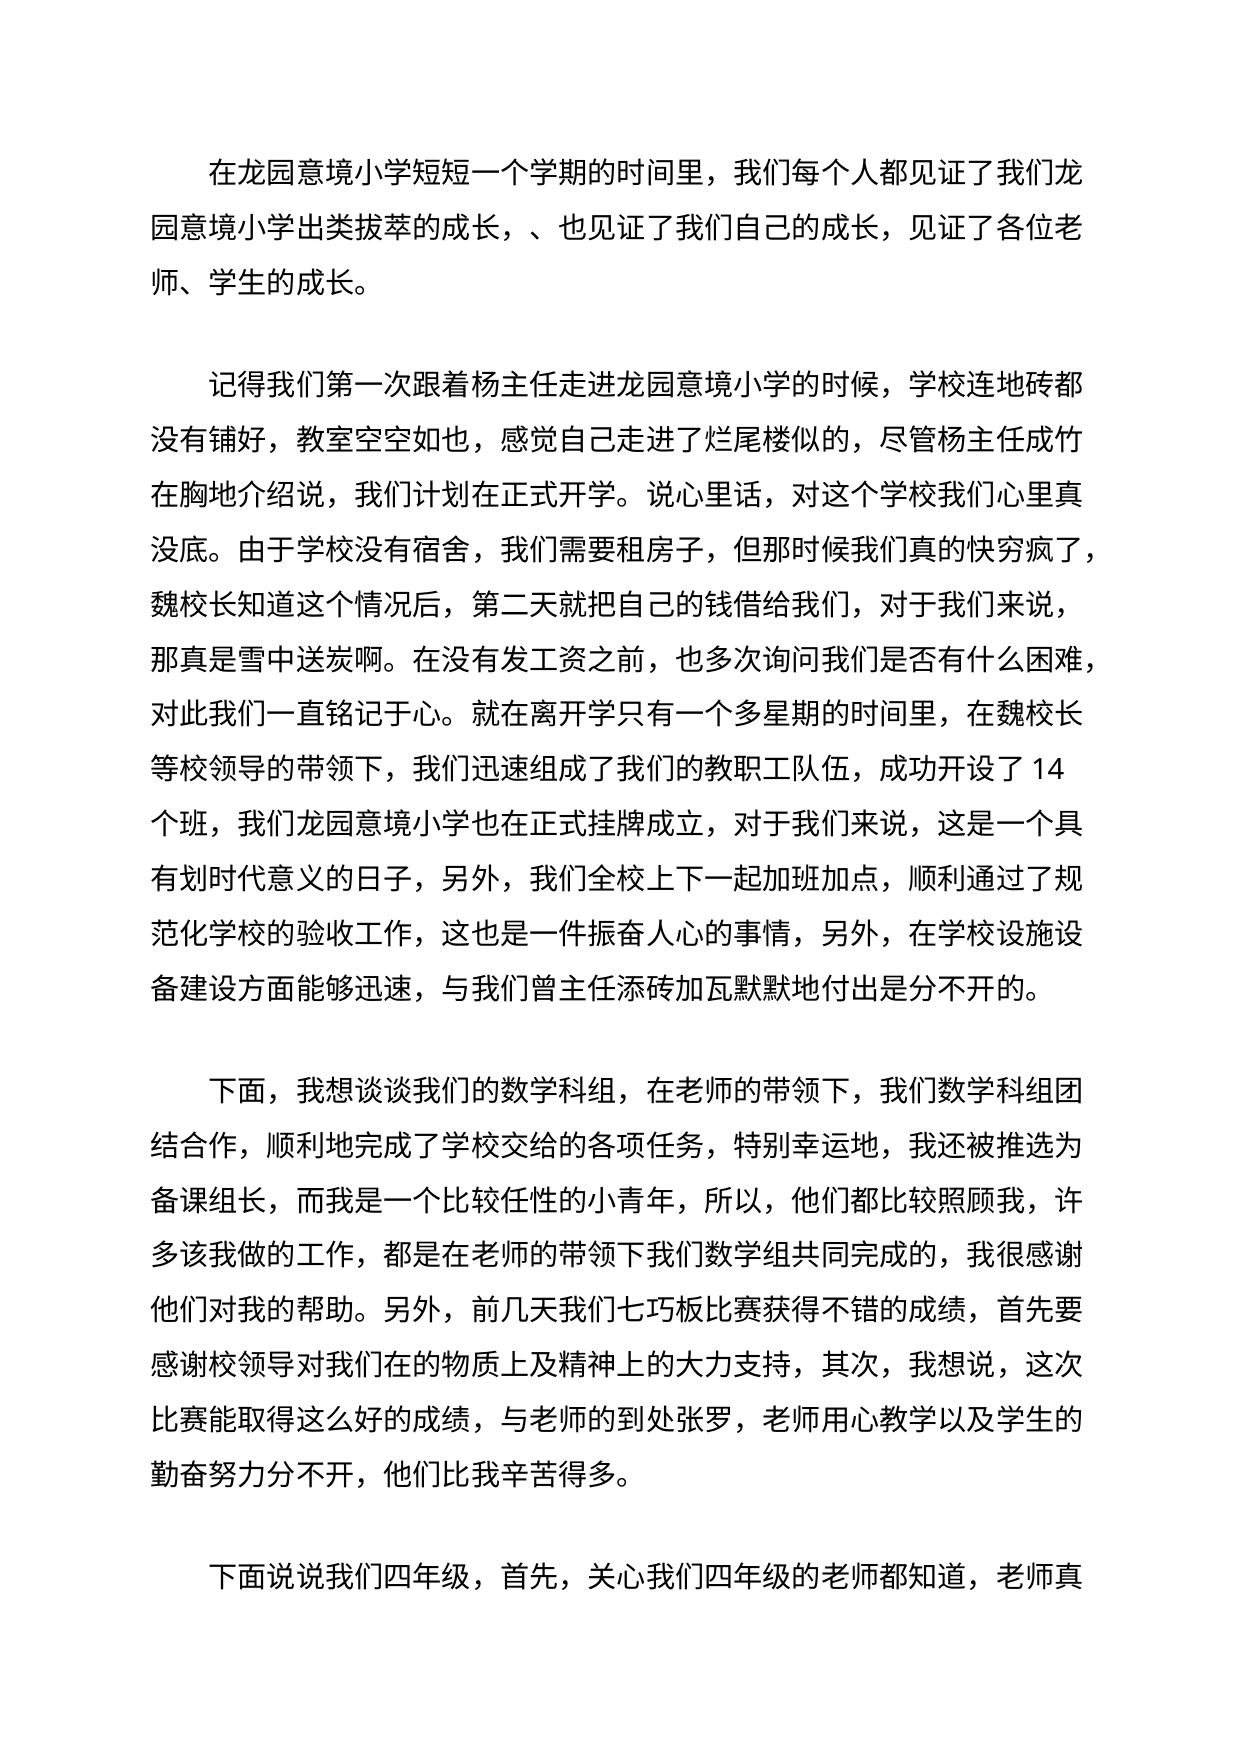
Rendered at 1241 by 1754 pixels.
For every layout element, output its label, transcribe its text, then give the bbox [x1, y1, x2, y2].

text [150, 1553, 1090, 1596]
text 记得我们第一次跟着杨主任走进龙园意境小学的时候，学校连地砖都没有铺好，教室空空如也，感觉自己走进了烂尾楼似的，尽管杨主任成竹在胸地介绍说，我们计划在正式开学。说心里话，对这个学校我们心里真没底。由于学校没有宿舍，我们需要租房子，但那时候我们真的快穷疯了，魏校长知道这个情况后，第二天就把自己的钱借给我们，对于我们来说，那真是雪中送炭啊。在没有发工资之前，也多次询问我们是否有什么困难，对此我们一直铭记于心。就在离开学只有一个多星期的时间里，在魏校长等校领导的带领下，我们迅速组成了我们的教职工队伍，成功开设了14个班，我们龙园意境小学也在正式挂牌成立，对于我们来说，这是一个具有划时代意义的日子，另外，我们全校上下一起加班加点，顺利通过了规范化学校的验收工作，这也是一件振奋人心的事情，另外，在学校设施设备建设方面能够迅速，与我们曾主任添砖加瓦默默地付出是分不开的。 [150, 362, 1090, 1008]
text 下面，我想谈谈我们的数学科组，在老师的带领下，我们数学科组团结合作，顺利地完成了学校交给的各项任务，特别幸运地，我还被推选为备课组长，而我是一个比较任性的小青年，所以，他们都比较照顾我，许多该我做的工作，都是在老师的带领下我们数学组共同完成的，我很感谢他们对我的帮助。另外，前几天我们七巧板比赛获得不错的成绩，首先要感谢校领导对我们在的物质上及精神上的大力支持，其次，我想说，这次比赛能取得这么好的成绩，与老师的到处张罗，老师用心教学以及学生的勤奋努力分不开，他们比我辛苦得多。 [150, 1067, 1090, 1494]
text 在龙园意境小学短短一个学期的时间里，我们每个人都见证了我们龙园意境小学出类拔萃的成长，、也见证了我们自己的成长，见证了各位老师、学生的成长。 [150, 150, 1090, 302]
